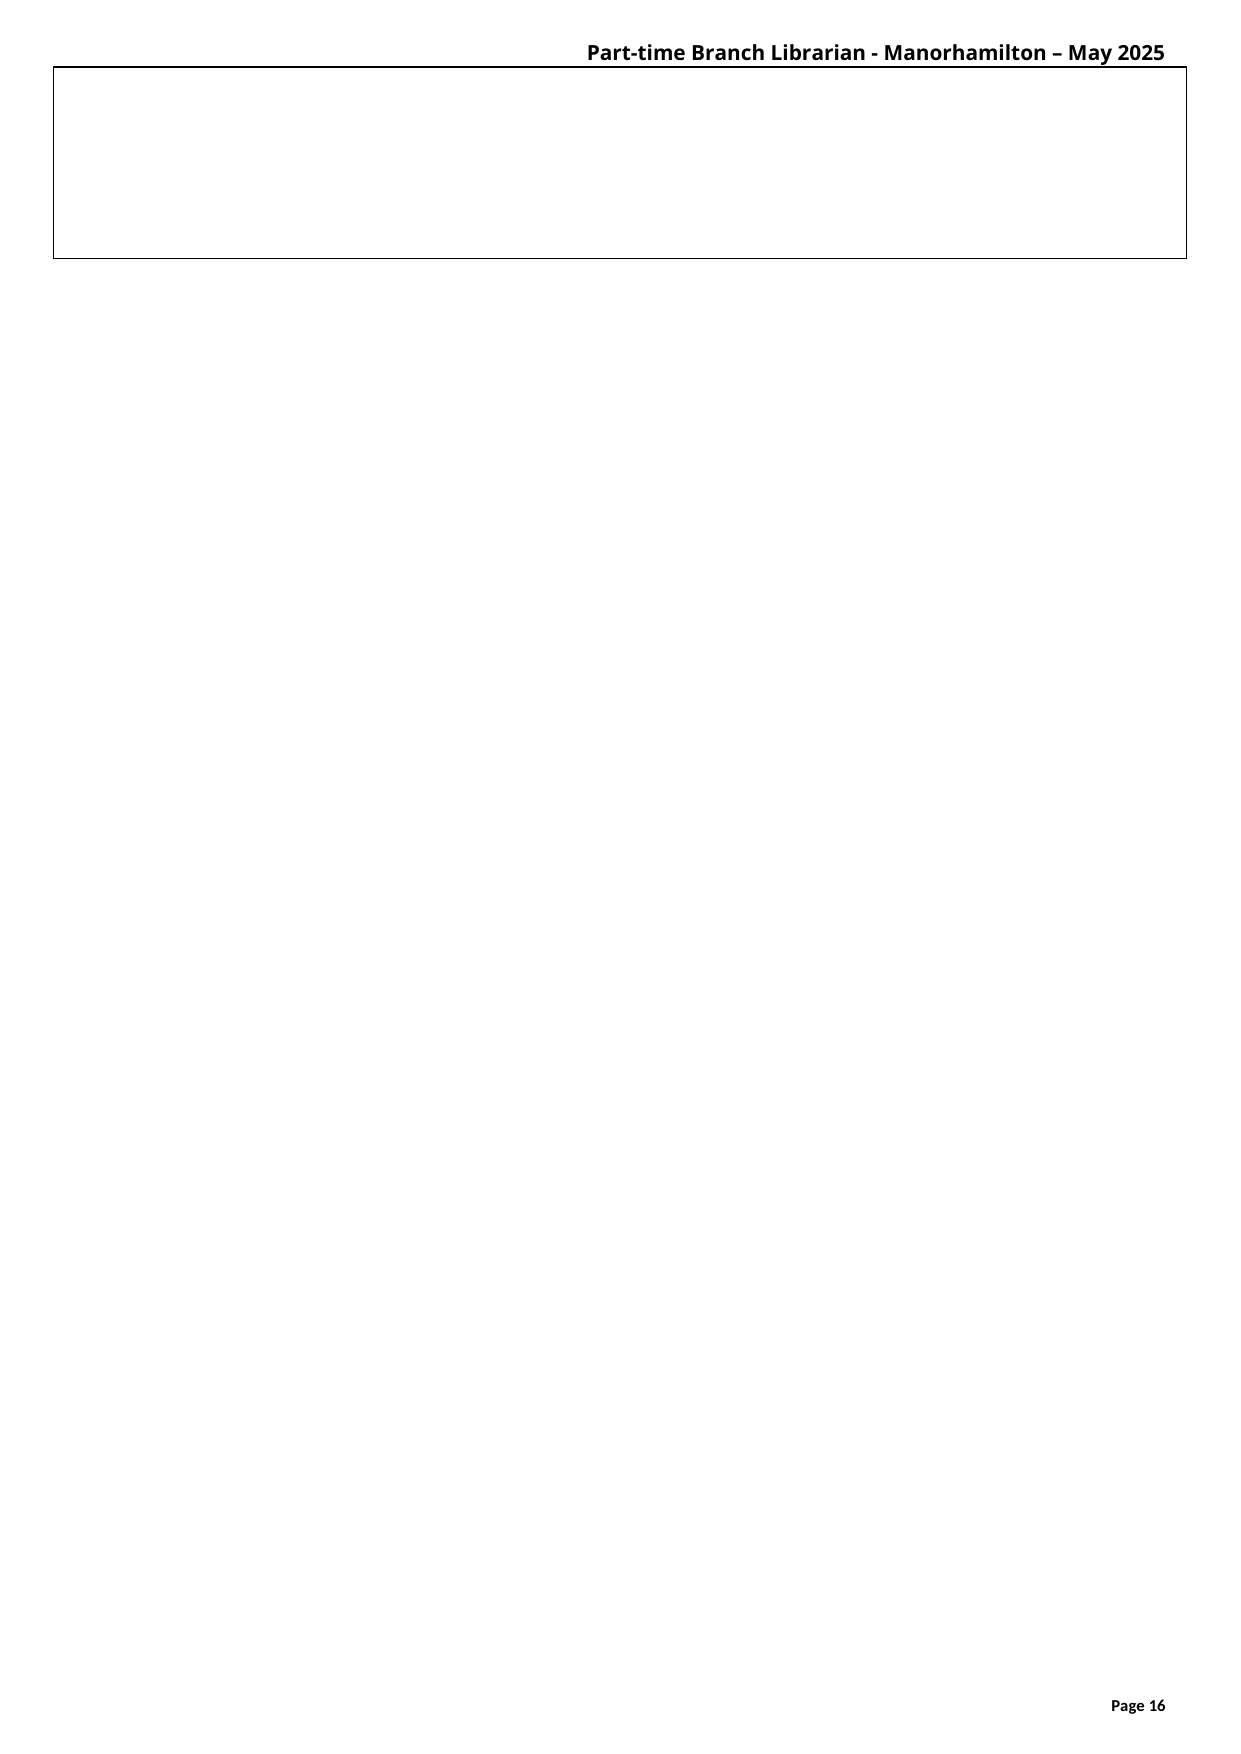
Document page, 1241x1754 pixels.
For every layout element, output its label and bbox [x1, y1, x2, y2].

table_cell [54, 68, 1186, 258]
